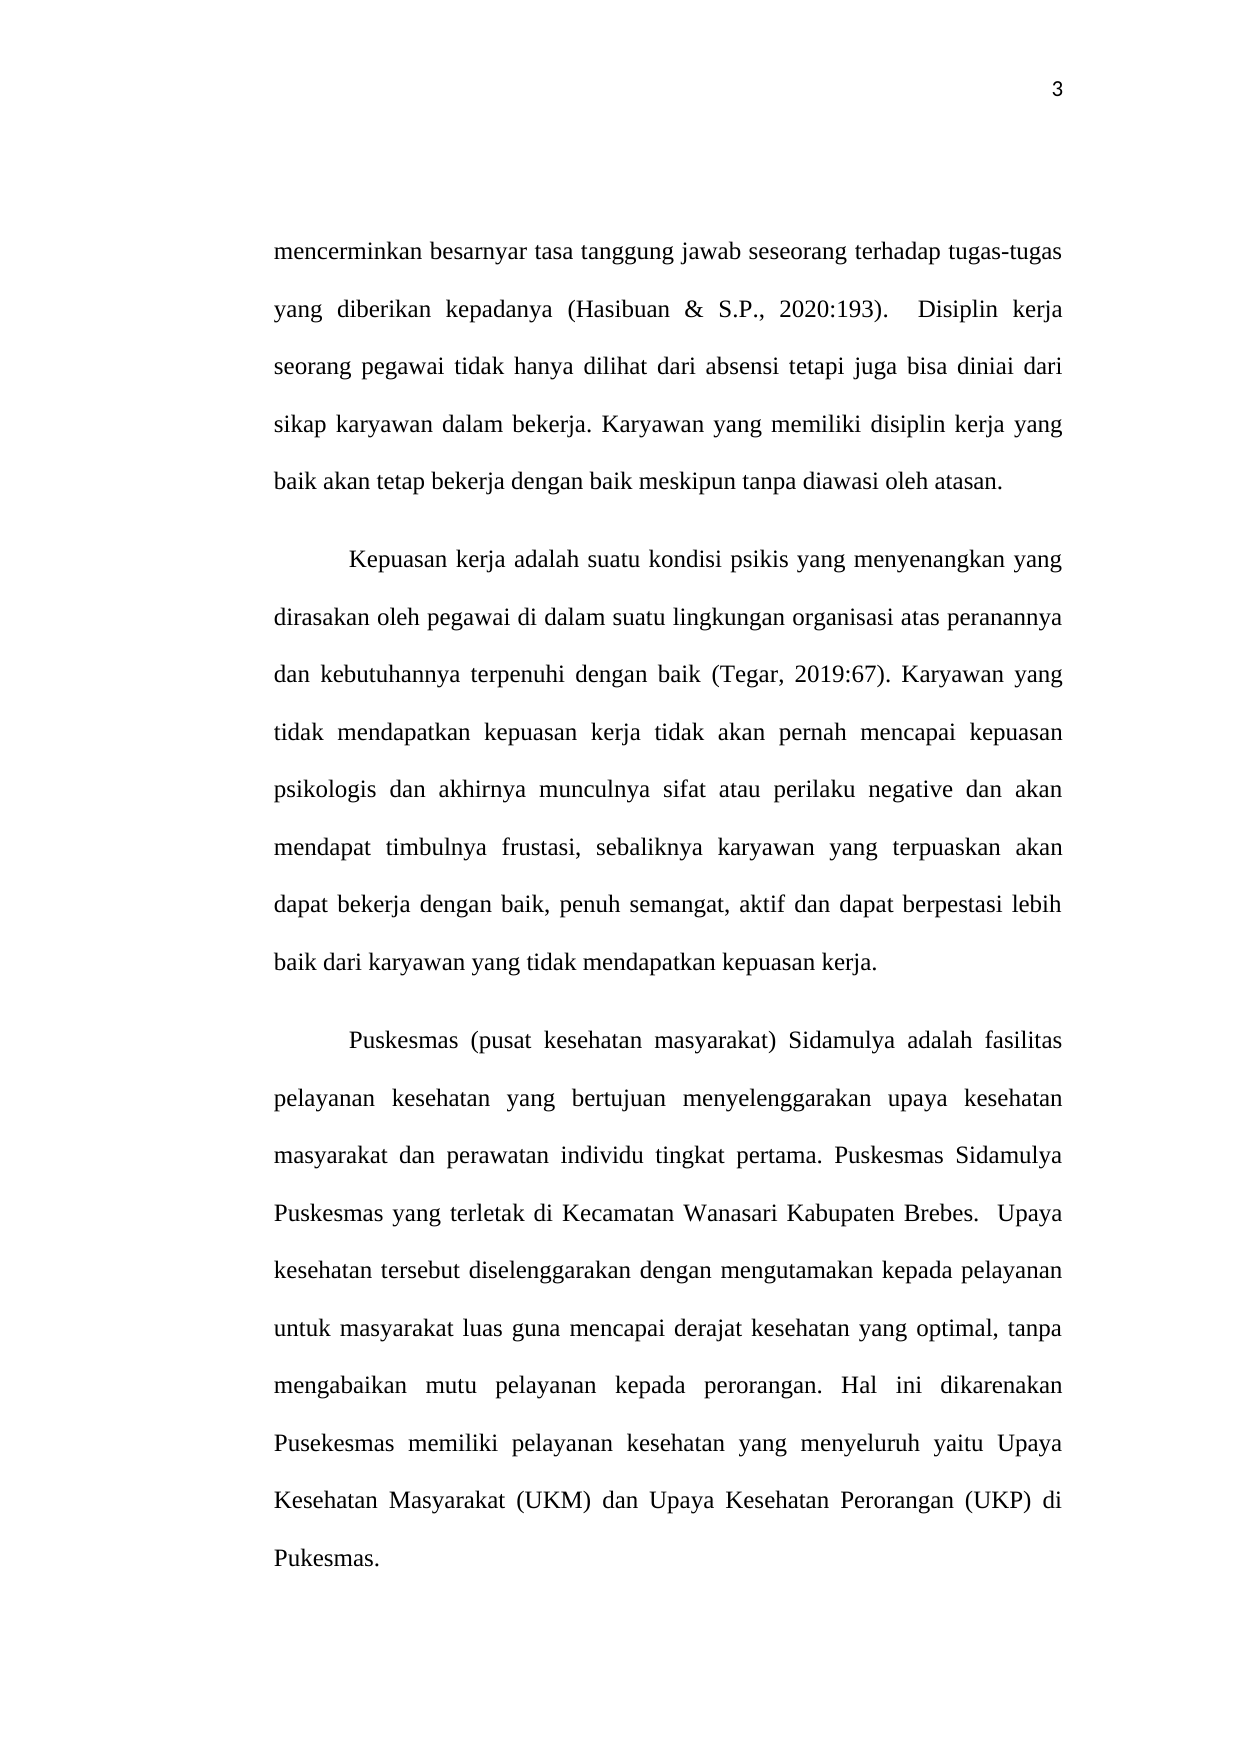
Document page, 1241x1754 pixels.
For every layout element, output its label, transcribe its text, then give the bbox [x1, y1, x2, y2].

text Kepuasan kerja adalah suatu kondisi psikis yang menyenangkan yang dirasakan oleh pegawai di dalam suatu lingkungan organisasi atas peranannya dan kebutuhannya terpenuhi dengan baik (Tegar, 2019:67). Karyawan yang tidak mendapatkan kepuasan kerja tidak akan pernah mencapai kepuasan psikologis dan akhirnya munculnya sifat atau perilaku negative dan akan mendapat timbulnya frustasi, sebaliknya karyawan yang terpuaskan akan dapat bekerja dengan baik, penuh semangat, aktif dan dapat berpestasi lebih baik dari karyawan yang tidak mendapatkan kepuasan kerja. [274, 544, 1063, 976]
text Puskesmas (pusat kesehatan masyarakat) Sidamulya adalah fasilitas pelayanan kesehatan yang bertujuan menyelenggarakan upaya kesehatan masyarakat dan perawatan individu tingkat pertama. Puskesmas Sidamulya Puskesmas yang terletak di Kecamatan Wanasari Kabupaten Brebes. Upaya kesehatan tersebut diselenggarakan dengan mengutamakan kepada pelayanan untuk masyarakat luas guna mencapai derajat kesehatan yang optimal, tanpa mengabaikan mutu pelayanan kepada perorangan. Hal ini dikarenakan Pusekesmas memiliki pelayanan kesehatan yang menyeluruh yaitu Upaya Kesehatan Masyarakat (UKM) dan Upaya Kesehatan Perorangan (UKP) di Pukesmas. [274, 1025, 1063, 1572]
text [274, 236, 1063, 495]
